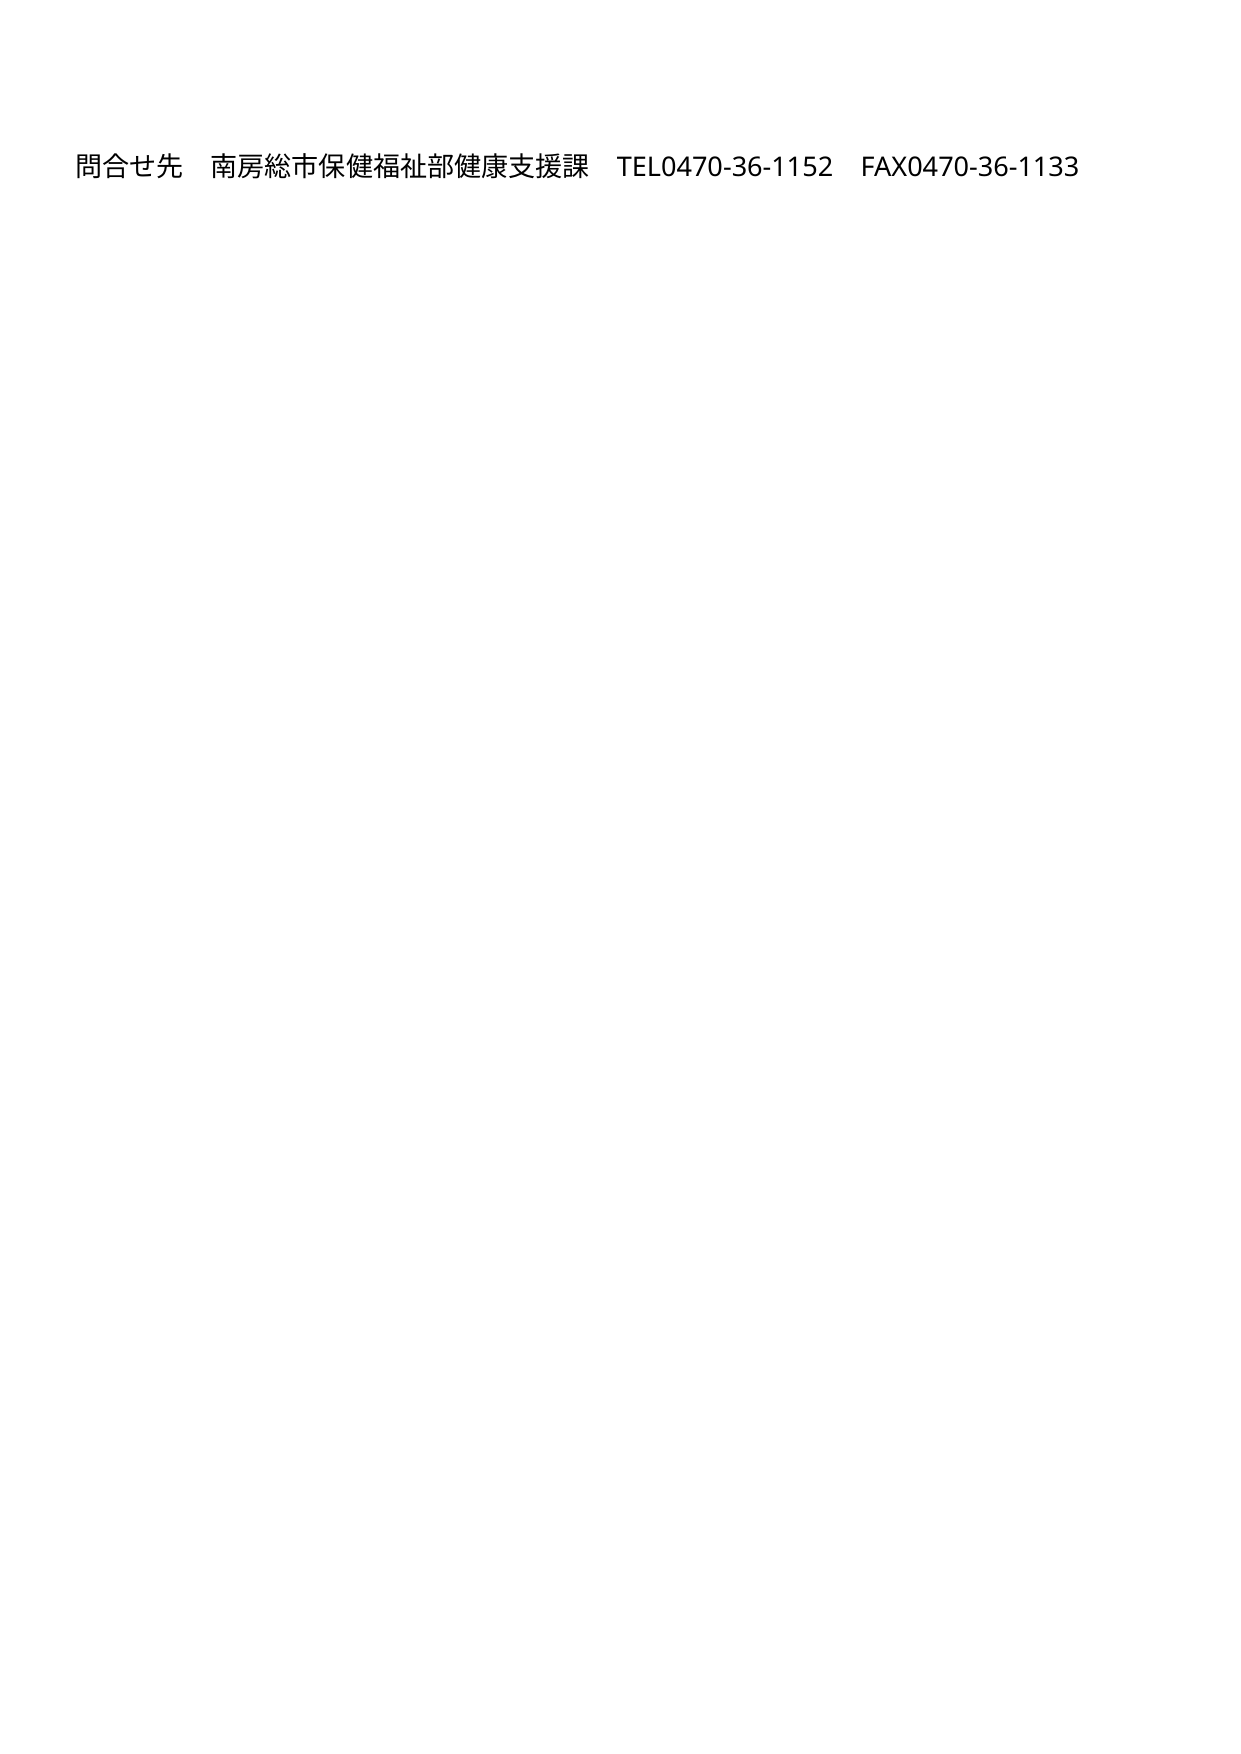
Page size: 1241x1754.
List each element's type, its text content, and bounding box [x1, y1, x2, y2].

text 問合せ先 南房総市保健福祉部健康支援課 TEL0470-36-1152 FAX0470-36-1133 [75, 127, 1165, 202]
